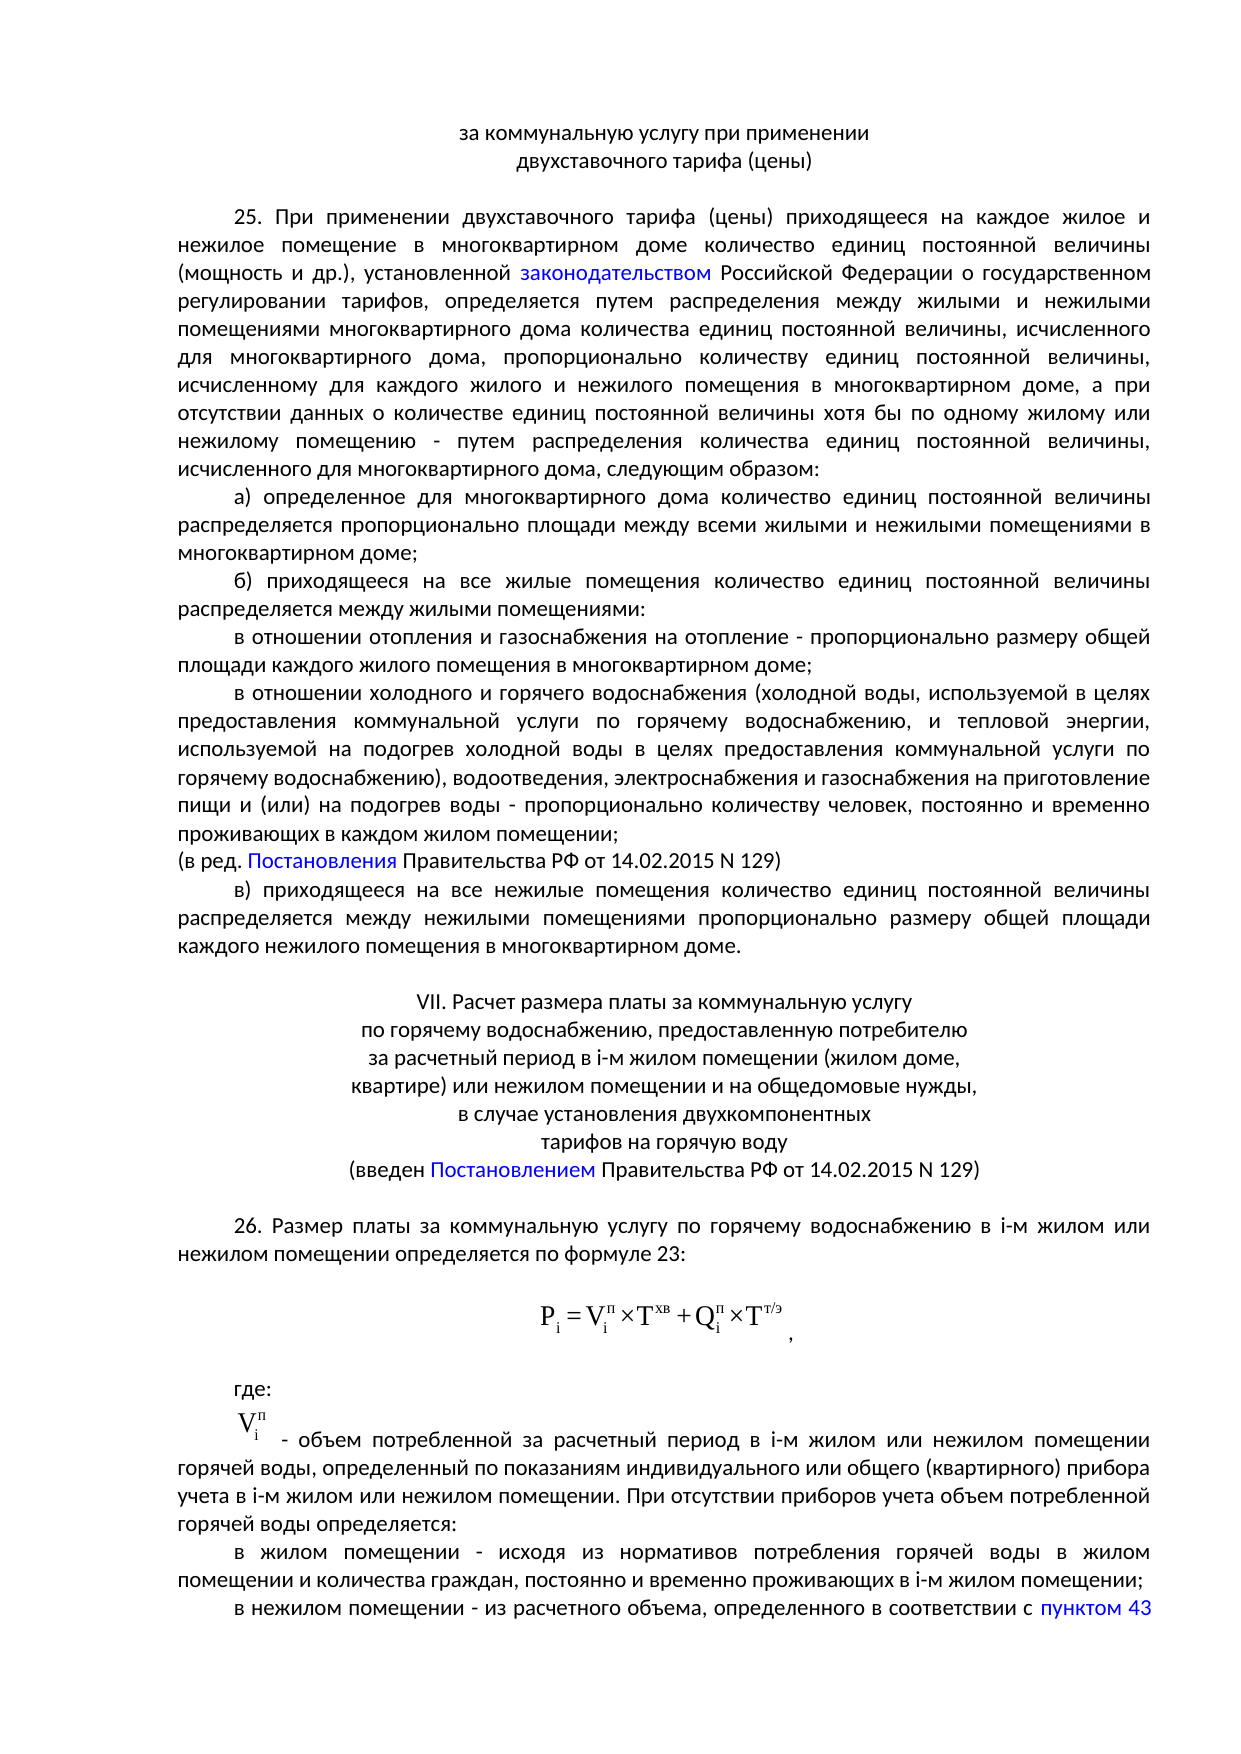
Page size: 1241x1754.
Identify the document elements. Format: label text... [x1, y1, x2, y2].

text (введен Постановлением Правительства РФ от 14.02.2015 N 129) [177, 1155, 1152, 1183]
text двухставочного тарифа (цены) [177, 146, 1152, 174]
text где: [177, 1374, 1152, 1402]
text 25. При применении двухставочного тарифа (цены) приходящееся на каждое жилое и нежилое помещение в многоквартирном доме количество единиц постоянной величины (мощность и др.), установленной законодательством Российской Федерации о государственном регулировании тарифов, определяется путем распределения между жилыми и нежилыми помещениями многоквартирного дома количества единиц постоянной величины, исчисленного для многоквартирного дома, пропорционально количеству единиц постоянной величины, исчисленному для каждого жилого и нежилого помещения в многоквартирном доме, а при отсутствии данных о количестве единиц постоянной величины хотя бы по одному жилому или нежилому помещению - путем распределения количества единиц постоянной величины, исчисленного для многоквартирного дома, следующим образом: [177, 202, 1152, 482]
text за расчетный период в i-м жилом помещении (жилом доме, [177, 1043, 1152, 1071]
text квартире) или нежилом помещении и на общедомовые нужды, [177, 1071, 1152, 1099]
text а) определенное для многоквартирного дома количество единиц постоянной величины распределяется пропорционально площади между всеми жилыми и нежилыми помещениями в многоквартирном доме; [177, 482, 1152, 566]
text в) приходящееся на все нежилые помещения количество единиц постоянной величины распределяется между нежилыми помещениями пропорционально размеру общей площади каждого нежилого помещения в многоквартирном доме. [177, 875, 1152, 959]
text 26. Размер платы за коммунальную услугу по горячему водоснабжению в i-м жилом или нежилом помещении определяется по формуле 23: [177, 1211, 1152, 1267]
text за коммунальную услугу при применении [177, 118, 1152, 146]
text в жилом помещении - исходя из нормативов потребления горячей воды в жилом помещении и количества граждан, постоянно и временно проживающих в i-м жилом помещении; [177, 1537, 1152, 1593]
text VII. Расчет размера платы за коммунальную услугу [177, 987, 1152, 1015]
text б) приходящееся на все жилые помещения количество единиц постоянной величины распределяется между жилыми помещениями: [177, 566, 1152, 622]
text по горячему водоснабжению, предоставленную потребителю [177, 1015, 1152, 1043]
text тарифов на горячую воду [177, 1127, 1152, 1155]
text - объем потребленной за расчетный период в i-м жилом или нежилом помещении горячей воды, определенный по показаниям индивидуального или общего (квартирного) прибора учета в i-м жилом или нежилом помещении. При отсутствии приборов учета объем потребленной горячей воды определяется: [177, 1402, 1152, 1537]
text , [177, 1295, 1152, 1346]
text в отношении холодного и горячего водоснабжения (холодной воды, используемой в целях предоставления коммунальной услуги по горячему водоснабжению, и тепловой энергии, используемой на подогрев холодной воды в целях предоставления коммунальной услуги по горячему водоснабжению), водоотведения, электроснабжения и газоснабжения на приготовление пищи и (или) на подогрев воды - пропорционально количеству человек, постоянно и временно проживающих в каждом жилом помещении; [177, 678, 1152, 847]
text (в ред. Постановления Правительства РФ от 14.02.2015 N 129) [177, 847, 1152, 875]
text в отношении отопления и газоснабжения на отопление - пропорционально размеру общей площади каждого жилого помещения в многоквартирном доме; [177, 622, 1152, 678]
text в случае установления двухкомпонентных [177, 1099, 1152, 1127]
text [177, 1593, 1152, 1621]
